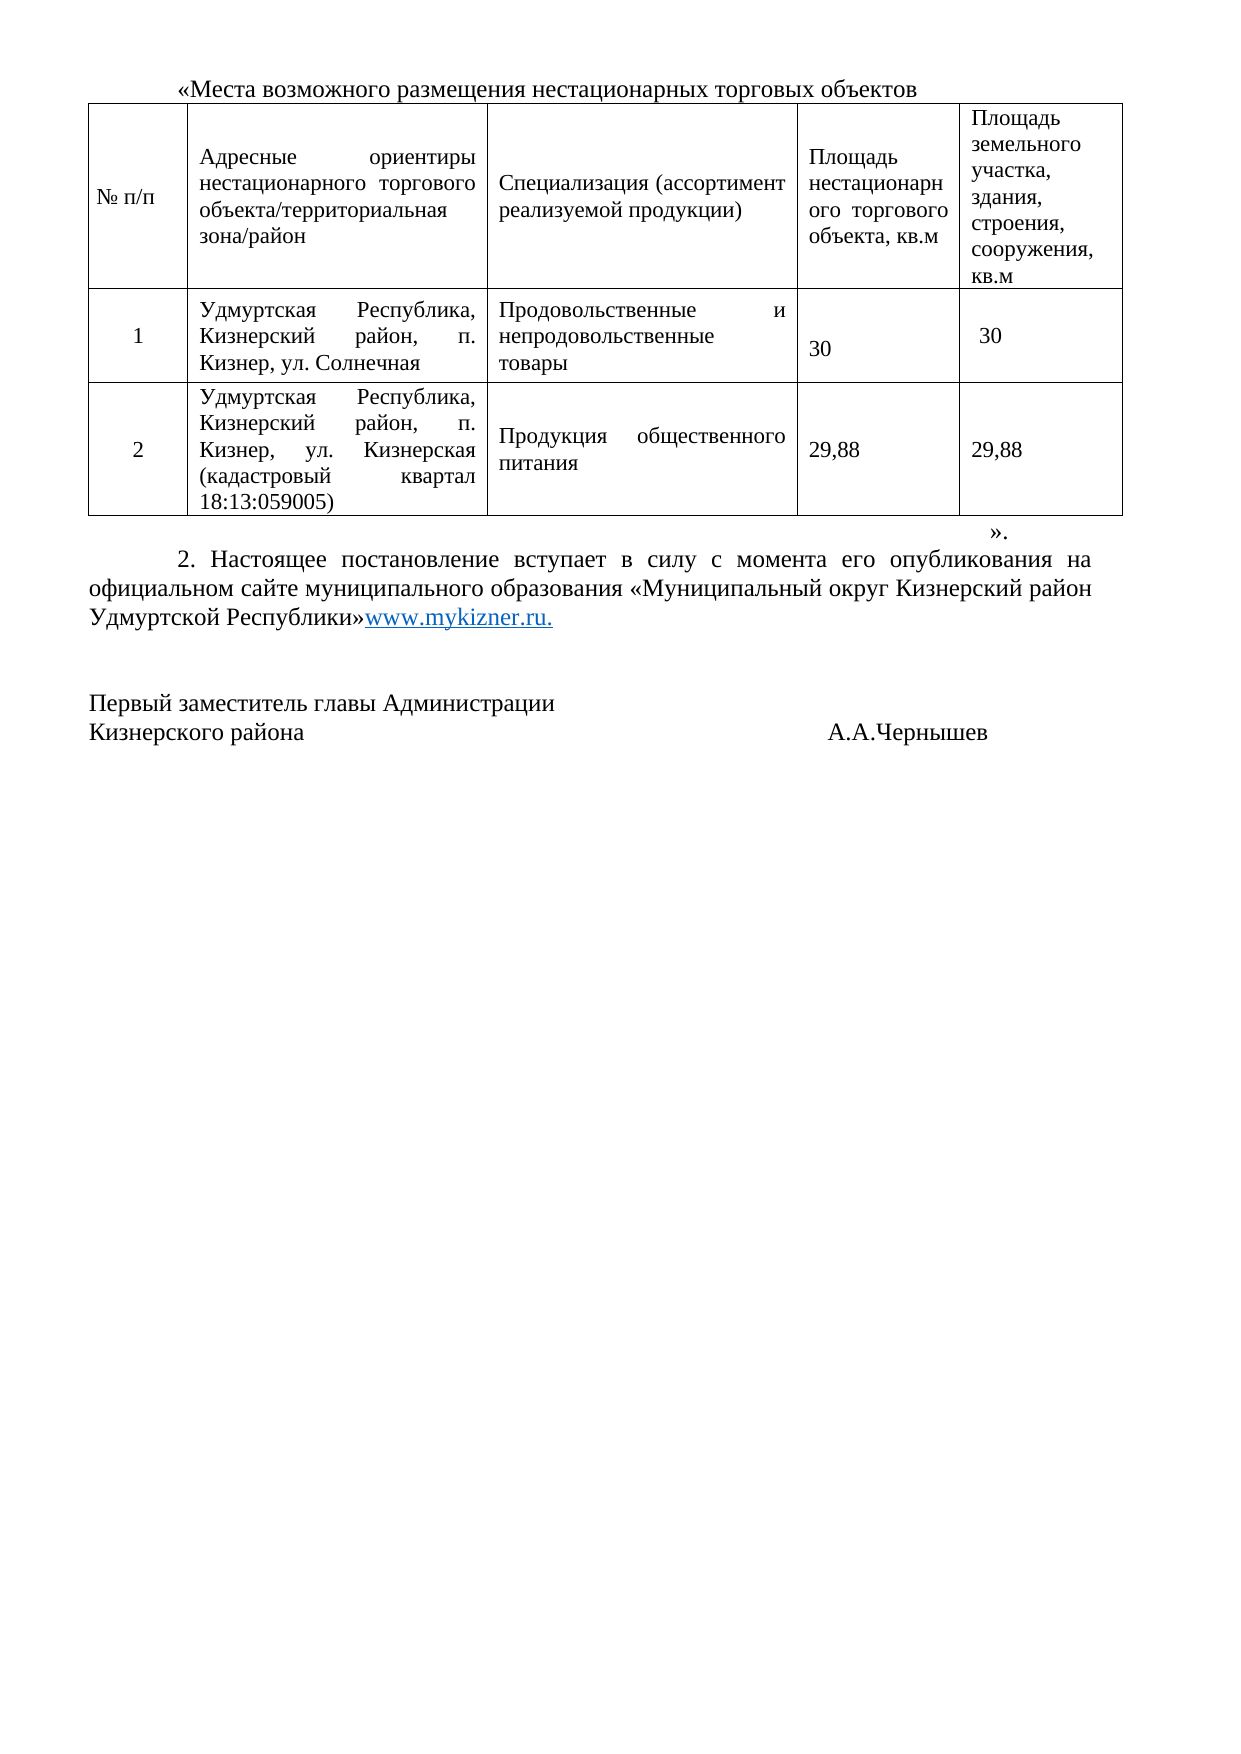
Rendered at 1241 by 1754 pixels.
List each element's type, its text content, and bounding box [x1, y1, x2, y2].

table_cell 30 [798, 289, 959, 382]
table_header № п/п [89, 104, 187, 288]
text Первый заместитель главы Администрации [88, 688, 1093, 717]
table_cell 29,88 [798, 383, 959, 515]
table_cell Удмуртская Республика, Кизнерский район, п. Кизнер, ул. Солнечная [188, 289, 487, 382]
table_cell Продукция общественного питания [488, 383, 797, 515]
table_cell 29,88 [960, 383, 1122, 515]
text «Места возможного размещения нестационарных торговых объектов [88, 74, 1092, 103]
table_header Площадь нестационарного торгового объекта, кв.м [798, 104, 959, 288]
table_cell Продовольственные и непродовольственные товары [488, 289, 797, 382]
table_cell 1 [89, 289, 187, 382]
table_cell 2 [89, 383, 187, 515]
table_header Специализация (ассортимент реализуемой продукции) [488, 104, 797, 288]
text ». [88, 516, 1092, 544]
table_cell 30 [960, 289, 1122, 382]
table_cell Удмуртская Республика, Кизнерский район, п. Кизнер, ул. Кизнерская (кадастровый квартал 18:13:059005) [188, 383, 487, 515]
text 2. Настоящее постановление вступает в силу с момента его опубликования на официальном сайте муниципального образования «Муниципальный округ Кизнерский район Удмуртской Республики»www.mykizner.ru. [88, 544, 1092, 631]
table_header Адресные ориентиры нестационарного торгового объекта/территориальная зона/район [188, 104, 487, 288]
table_header Площадь земельного участка, здания, строения, сооружения, кв.м [960, 104, 1122, 288]
text Кизнерского района А.А.Чернышев [88, 717, 1093, 746]
